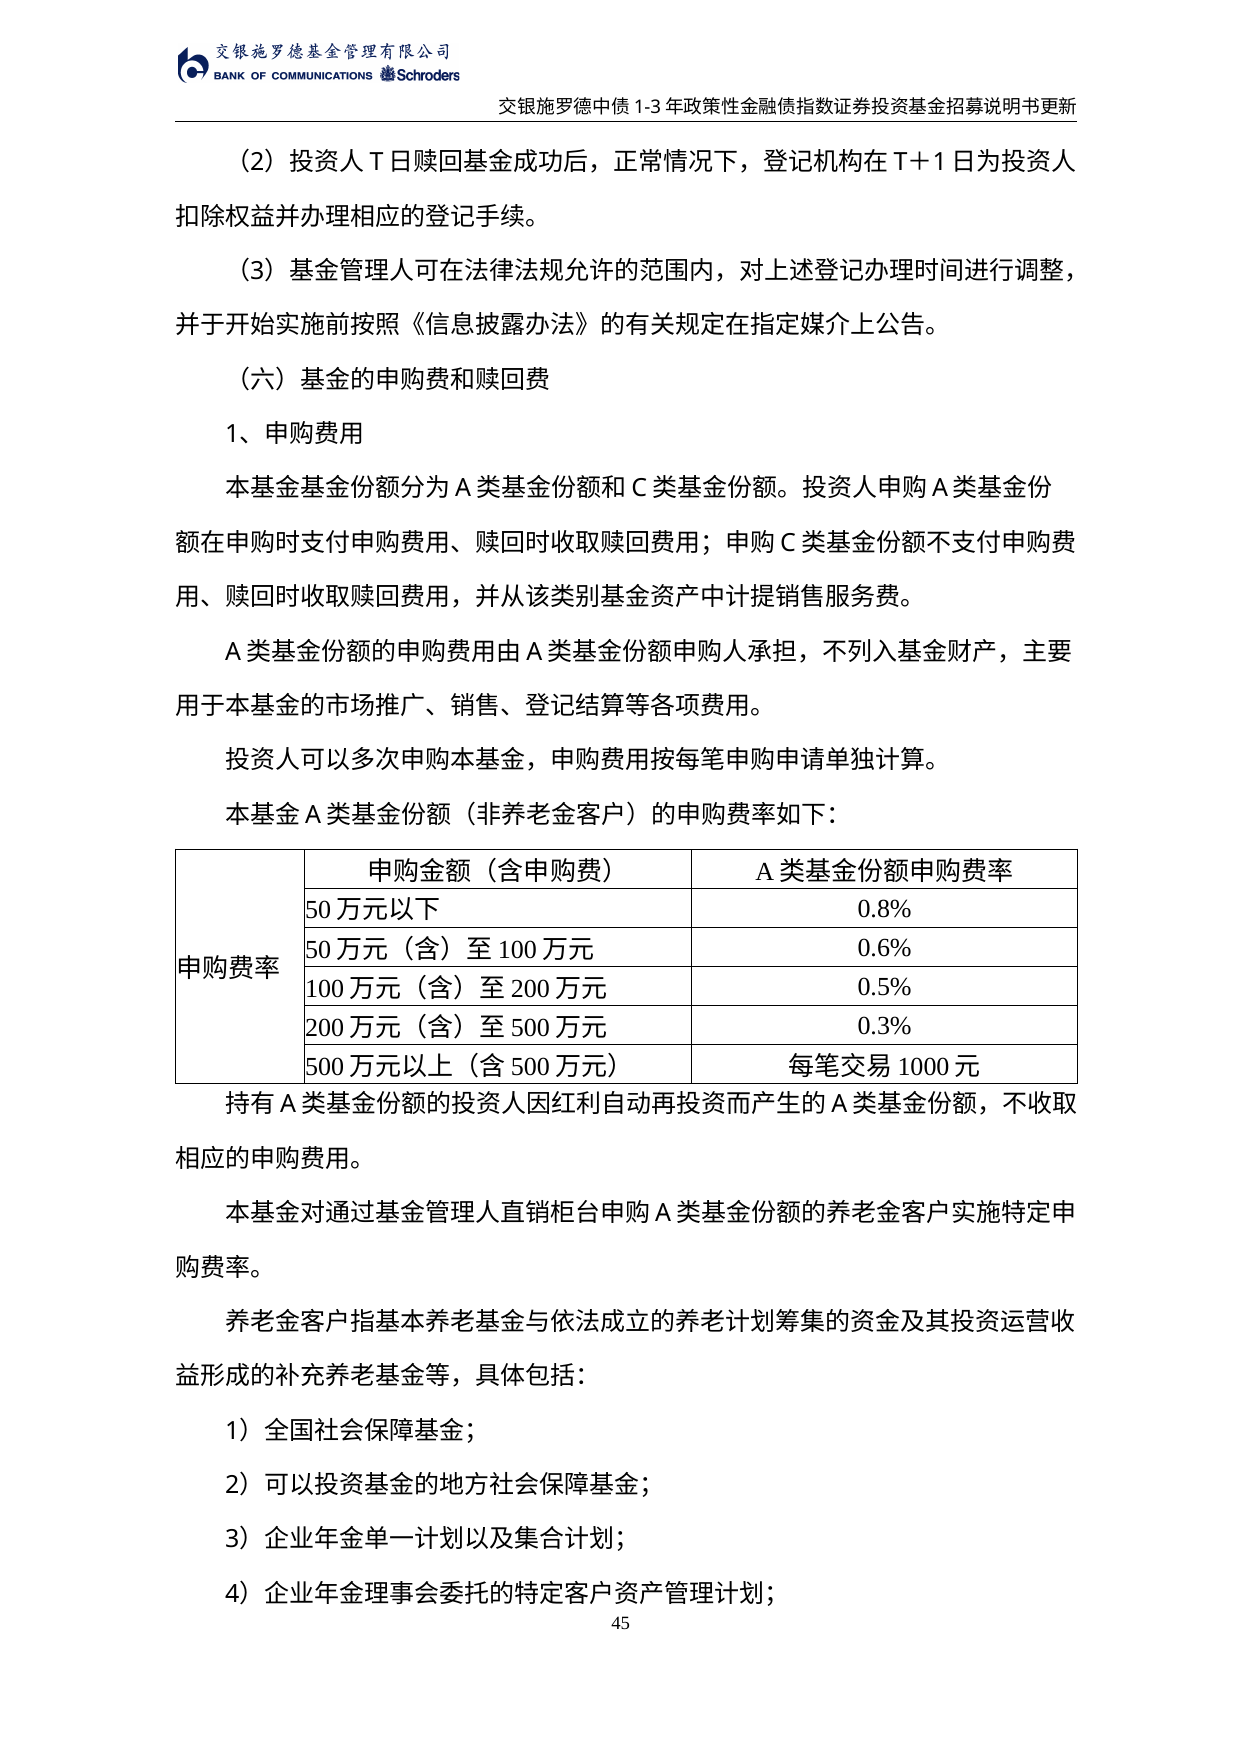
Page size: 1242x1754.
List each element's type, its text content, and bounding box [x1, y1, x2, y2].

table_cell 0.3% [692, 1006, 1077, 1044]
text 4）企业年金理事会委托的特定客户资产管理计划； [175, 1573, 1077, 1609]
text 2）可以投资基金的地方社会保障基金； [175, 1464, 1077, 1501]
table_cell 500万元以上（含500万元） [305, 1045, 691, 1083]
text （2）投资人T日赎回基金成功后，正常情况下，登记机构在T＋1日为投资人扣除权益并办理相应的登记手续。 [175, 142, 1077, 232]
text 本基金对通过基金管理人直销柜台申购A类基金份额的养老金客户实施特定申购费率。 [175, 1193, 1077, 1283]
text 持有A类基金份额的投资人因红利自动再投资而产生的A类基金份额，不收取相应的申购费用。 [175, 1084, 1077, 1174]
table_cell 100万元（含）至200万元 [305, 967, 691, 1005]
text 3）企业年金单一计划以及集合计划； [175, 1519, 1077, 1555]
text 本基金基金份额分为A类基金份额和C类基金份额。投资人申购A类基金份额在申购时支付申购费用、赎回时收取赎回费用；申购C类基金份额不支付申购费用、赎回时收取赎回费用，并从该类别基金资产中计提销售服务费。 [175, 468, 1077, 613]
text 养老金客户指基本养老基金与依法成立的养老计划筹集的资金及其投资运营收益形成的补充养老基金等，具体包括： [175, 1301, 1077, 1392]
text 1、申购费用 [175, 413, 1077, 450]
text A类基金份额的申购费用由A类基金份额申购人承担，不列入基金财产，主要用于本基金的市场推广、销售、登记结算等各项费用。 [175, 631, 1077, 722]
table_cell 200万元（含）至500万元 [305, 1006, 691, 1044]
picture [178, 43, 460, 83]
table_cell 0.8% [692, 889, 1077, 927]
table_header 申购金额（含申购费） [305, 850, 691, 888]
text 1）全国社会保障基金； [175, 1410, 1077, 1446]
table_cell 50万元以下 [305, 889, 691, 927]
text 本基金A类基金份额（非养老金客户）的申购费率如下： [175, 794, 1077, 830]
table_header 申购费率 [176, 850, 304, 1083]
table_cell 0.5% [692, 967, 1077, 1005]
table_cell 0.6% [692, 928, 1077, 966]
text （3）基金管理人可在法律法规允许的范围内，对上述登记办理时间进行调整，并于开始实施前按照《信息披露办法》的有关规定在指定媒介上公告。 [175, 250, 1077, 341]
table_cell 50万元（含）至100万元 [305, 928, 691, 966]
text 投资人可以多次申购本基金，申购费用按每笔申购申请单独计算。 [175, 740, 1077, 776]
text （六）基金的申购费和赎回费 [175, 359, 1077, 395]
table_header A类基金份额申购费率 [692, 850, 1077, 888]
table_cell 每笔交易1000元 [692, 1045, 1077, 1083]
